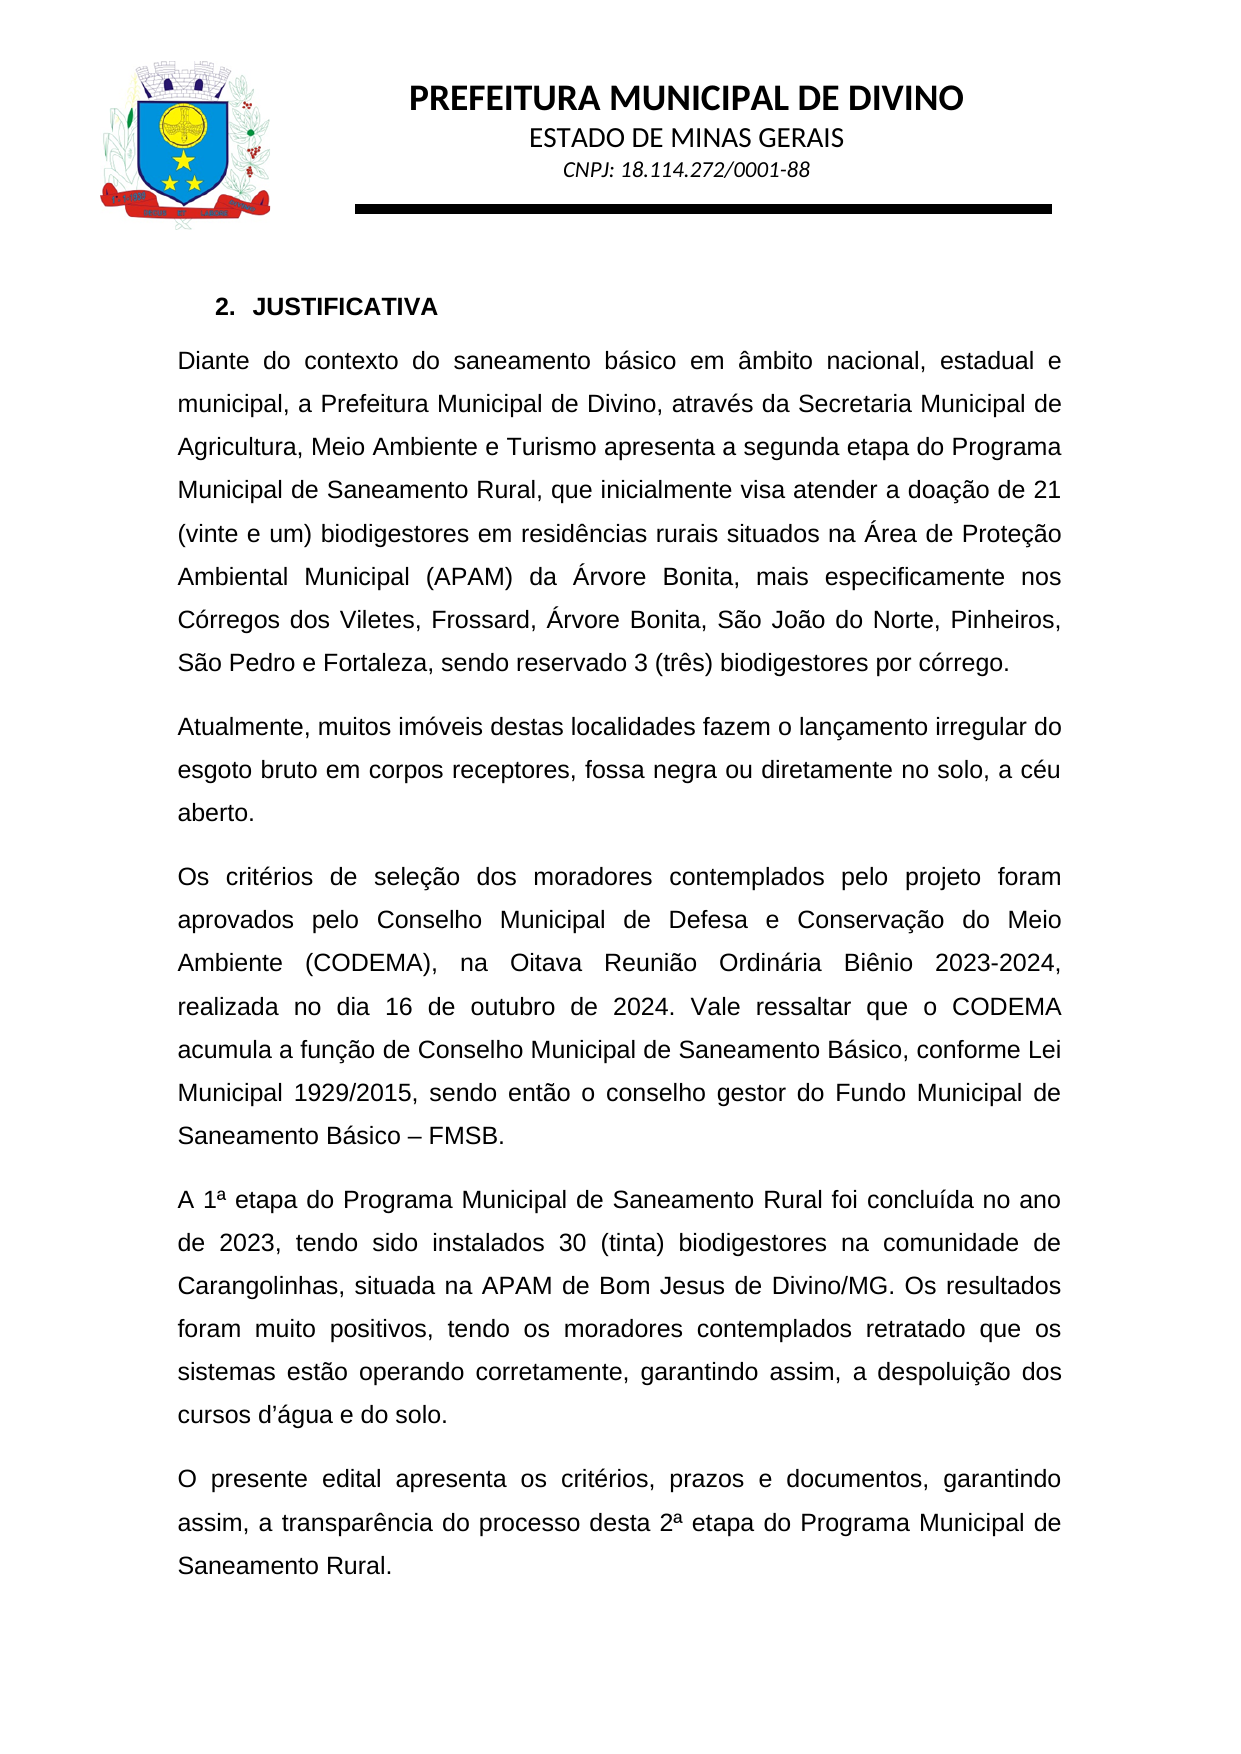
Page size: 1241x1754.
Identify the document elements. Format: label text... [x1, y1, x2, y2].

text O presente edital apresenta os critérios, prazos e documentos, garantindo assim, a transparência do processo desta 2ª etapa do Programa Municipal de Saneamento Rural. [177, 1464, 1063, 1579]
text Atualmente, muitos imóveis destas localidades fazem o lançamento irregular do esgoto bruto em corpos receptores, fossa negra ou diretamente no solo, a céu aberto. [177, 712, 1063, 827]
text Diante do contexto do saneamento básico em âmbito nacional, estadual e municipal, a Prefeitura Municipal de Divino, através da Secretaria Municipal de Agricultura, Meio Ambiente e Turismo apresenta a segunda etapa do Programa Municipal de Saneamento Rural, que inicialmente visa atender a doação de 21 (vinte e um) biodigestores em residências rurais situados na Área de Proteção Ambiental Municipal (APAM) da Árvore Bonita, mais especificamente nos Córregos dos Viletes, Frossard, Árvore Bonita, São João do Norte, Pinheiros, São Pedro e Fortaleza, sendo reservado 3 (três) biodigestores por córrego. [177, 346, 1063, 677]
text Os critérios de seleção dos moradores contemplados pelo projeto foram aprovados pelo Conselho Municipal de Defesa e Conservação do Meio Ambiente (CODEMA), na Oitava Reunião Ordinária Biênio 2023-2024, realizada no dia 16 de outubro de 2024. Vale ressaltar que o CODEMA acumula a função de Conselho Municipal de Saneamento Básico, conforme Lei Municipal 1929/2015, sendo então o conselho gestor do Fundo Municipal de Saneamento Básico – FMSB. [177, 862, 1063, 1150]
picture [100, 61, 271, 230]
text A 1ª etapa do Programa Municipal de Saneamento Rural foi concluída no ano de 2023, tendo sido instalados 30 (tinta) biodigestores na comunidade de Carangolinhas, situada na APAM de Bom Jesus de Divino/MG. Os resultados foram muito positivos, tendo os moradores contemplados retratado que os sistemas estão operando corretamente, garantindo assim, a despoluição dos cursos d’água e do solo. [177, 1185, 1063, 1429]
list JUSTIFICATIVA [215, 292, 1063, 321]
